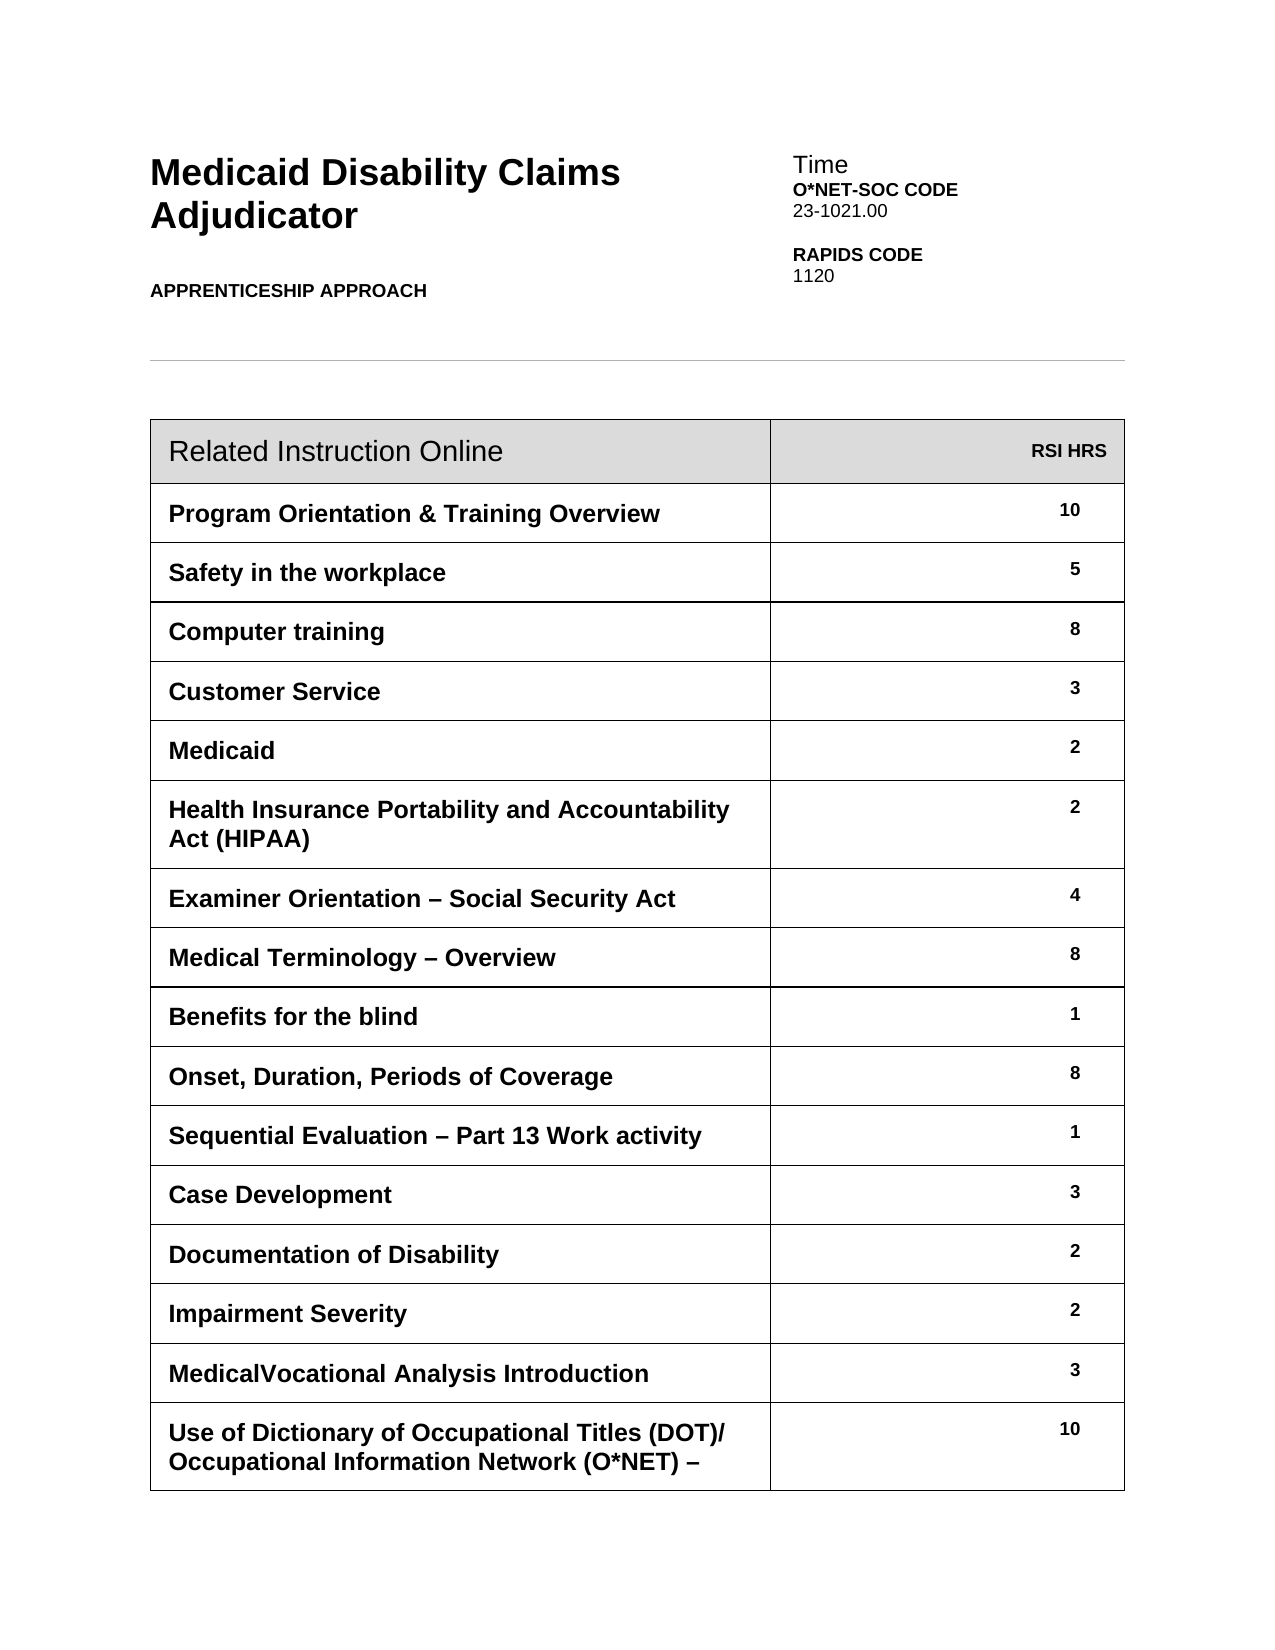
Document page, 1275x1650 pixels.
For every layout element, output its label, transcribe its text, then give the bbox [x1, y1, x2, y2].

table_cell 8 [771, 928, 1124, 986]
table_cell 4 [771, 869, 1124, 927]
table_cell Computer training [151, 603, 770, 661]
table_cell 3 [771, 1344, 1124, 1402]
table_cell 1 [771, 988, 1124, 1046]
table_cell 8 [771, 1047, 1124, 1105]
text Time [793, 150, 1125, 179]
table_cell 5 [771, 543, 1124, 601]
table_cell Program Orientation & Training Overview [151, 484, 770, 542]
table_header Related Instruction Online [151, 420, 770, 483]
table_cell Medical Terminology – Overview [151, 928, 770, 986]
table_cell Impairment Severity [151, 1284, 770, 1343]
text O*NET-SOC CODE [793, 179, 1125, 200]
table_header RSI HRS [771, 420, 1124, 483]
table_cell Case Development [151, 1166, 770, 1224]
table_cell Safety in the workplace [151, 543, 770, 601]
table_cell Benefits for the blind [151, 988, 770, 1046]
table_cell 2 [771, 1225, 1124, 1283]
table_cell Sequential Evaluation – Part 13 Work activity [151, 1106, 770, 1164]
table_cell 10 [771, 1403, 1124, 1490]
table_cell Medicaid [151, 721, 770, 779]
table_cell Customer Service [151, 662, 770, 720]
table_cell 10 [771, 484, 1124, 542]
table_cell Health Insurance Portability and Accountability Act (HIPAA) [151, 781, 770, 868]
table_cell 1 [771, 1106, 1124, 1164]
table_cell Examiner Orientation – Social Security Act [151, 869, 770, 927]
text APPRENTICESHIP APPROACH [150, 279, 719, 301]
table_cell 2 [771, 721, 1124, 779]
table_cell Medical­Vocational Analysis­ Introduction [151, 1344, 770, 1402]
text RAPIDS CODE [793, 243, 1125, 265]
table_cell 2 [771, 781, 1124, 868]
table_cell 2 [771, 1284, 1124, 1343]
table_cell 8 [771, 603, 1124, 661]
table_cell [151, 1403, 770, 1490]
table_cell 3 [771, 662, 1124, 720]
text 23-1021.00 [793, 200, 1125, 222]
text Medicaid Disability Claims Adjudicator [150, 150, 719, 236]
table_cell Onset, Duration, Periods of Coverage [151, 1047, 770, 1105]
text 1120 [793, 265, 1125, 287]
table_cell Documentation of Disability [151, 1225, 770, 1283]
table_cell 3 [771, 1166, 1124, 1224]
